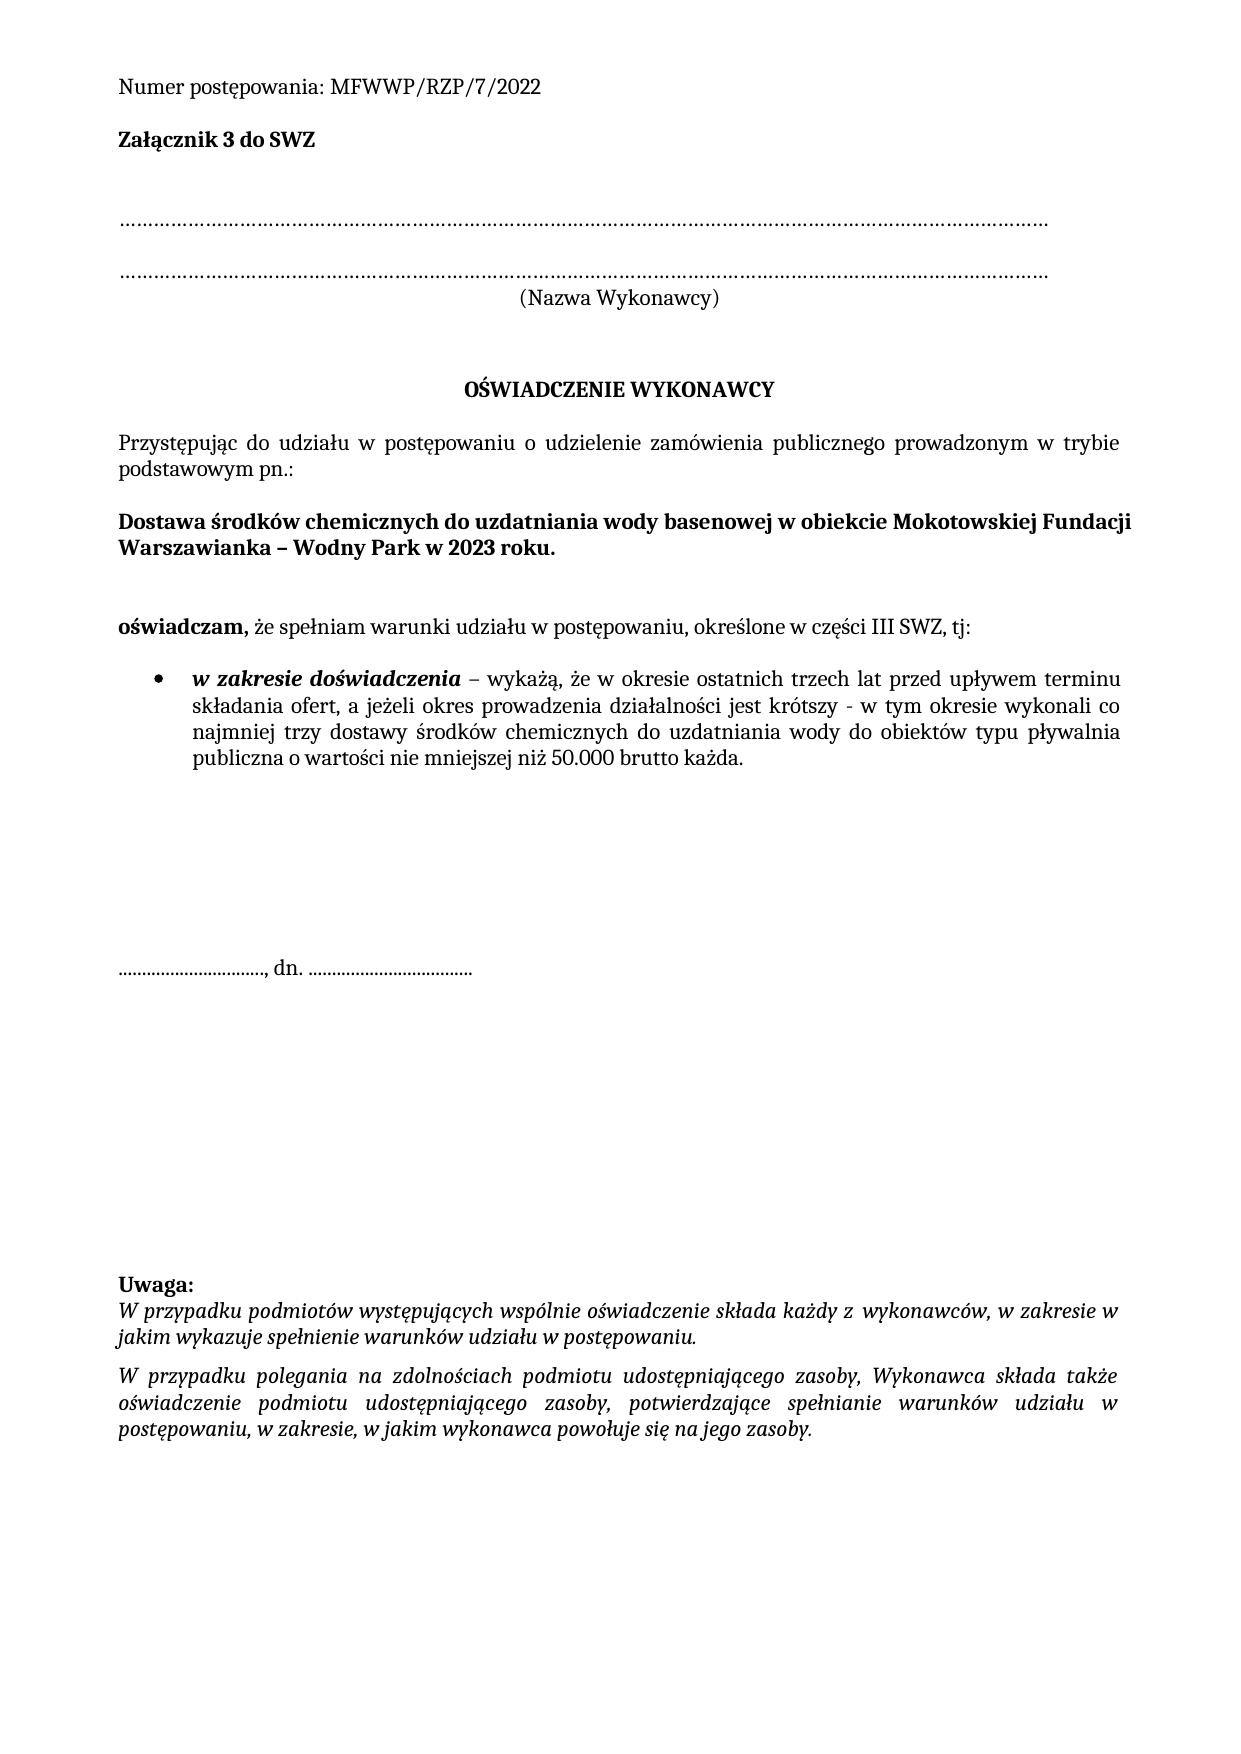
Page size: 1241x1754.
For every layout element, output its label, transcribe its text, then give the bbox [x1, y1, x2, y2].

text OŚWIADCZENIE WYKONAWCY [118, 377, 1121, 403]
text W przypadku podmiotów występujących wspólnie oświadczenie składa każdy z wykonawców, w zakresie w jakim wykazuje spełnienie warunków udziału w postępowaniu. [118, 1298, 1121, 1351]
text Dostawa środków chemicznych do uzdatniania wody basenowej w obiekcie Mokotowskiej Fundacji Warszawianka – Wodny Park w 2023 roku. [118, 509, 1133, 561]
text oświadczam, że spełniam warunki udziału w postępowaniu, określone w części III SWZ, tj: [118, 614, 1121, 640]
text ……………………………………………………………………………………………………………………………………………… [118, 258, 1121, 285]
list w zakresie doświadczenia – wykażą, że w okresie ostatnich trzech lat przed upływem terminu składania ofert, a jeżeli okres prowadzenia działalności jest krótszy - w tym okresie wykonali co najmniej trzy dostawy środków chemicznych do uzdatniania wody do obiektów typu pływalnia publiczna o wartości nie mniejszej niż 50.000 brutto każda. [154, 666, 1122, 771]
text (Nazwa Wykonawcy) [118, 285, 1121, 311]
text ……………………………………………………………………………………………………………………………………………… [118, 206, 1121, 232]
text ..............................., dn. ................................... [118, 955, 1121, 982]
text Załącznik 3 do SWZ [118, 127, 1121, 153]
text Przystępując do udziału w postępowaniu o udzielenie zamówienia publicznego prowadzonym w trybie podstawowym pn.: [118, 429, 1121, 482]
text W przypadku polegania na zdolnościach podmiotu udostępniającego zasoby, Wykonawca składa także oświadczenie podmiotu udostępniającego zasoby, potwierdzające spełnianie warunków udziału w postępowaniu, w zakresie, w jakim wykonawca powołuje się na jego zasoby. [118, 1363, 1121, 1442]
text Uwaga: [118, 1271, 1121, 1298]
